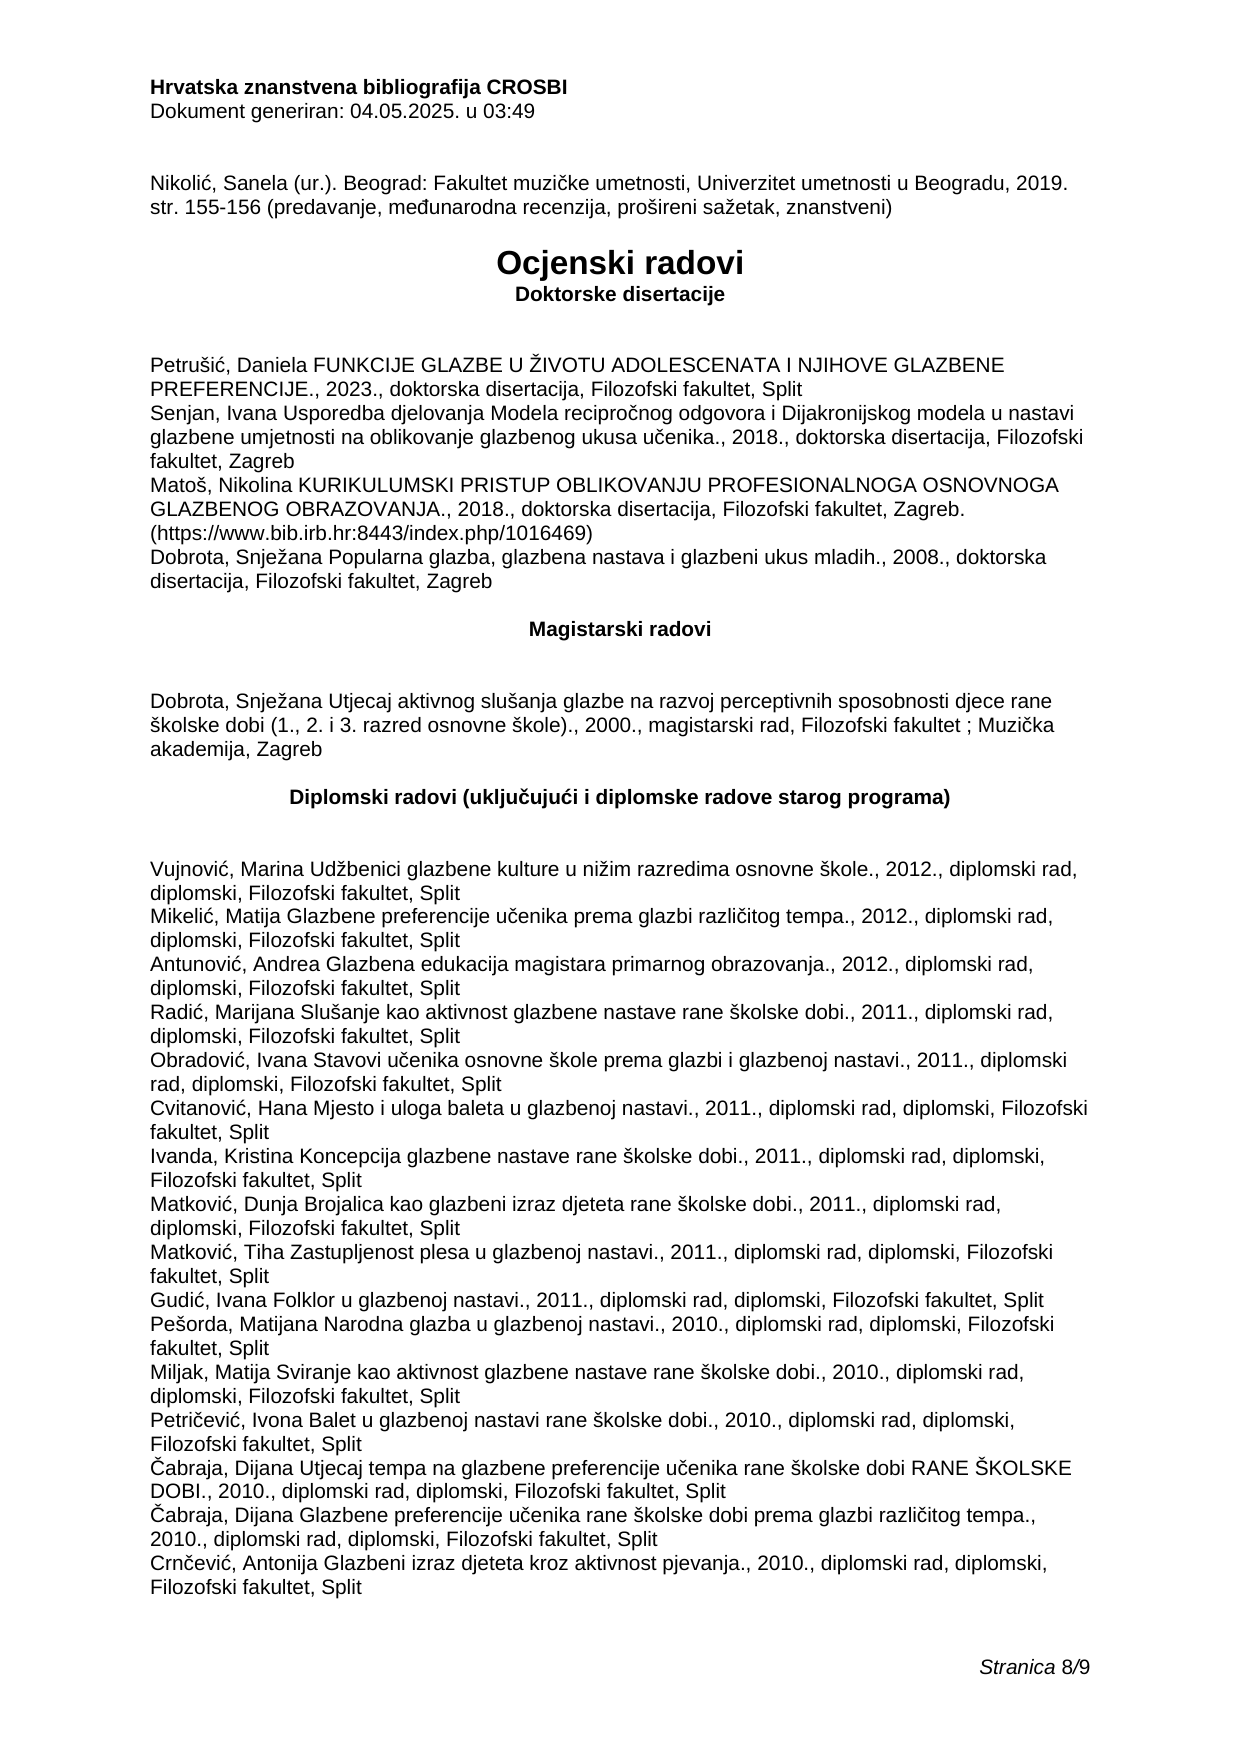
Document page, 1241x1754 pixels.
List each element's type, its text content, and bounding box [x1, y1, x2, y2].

text Radić, Marijana [150, 1000, 1090, 1048]
subtitle Magistarski radovi [150, 617, 1090, 641]
subtitle Diplomski radovi (uključujući i diplomske radove starog programa) [150, 784, 1090, 808]
text Pešorda, Matijana [150, 1312, 1090, 1359]
text Antunović, Andrea [150, 952, 1090, 1000]
text Ivanda, Kristina [150, 1144, 1090, 1192]
text Matković, Dunja [150, 1192, 1090, 1240]
text Obradović, Ivana [150, 1048, 1090, 1096]
text Čabraja, Dijana [150, 1455, 1090, 1503]
text Miljak, Matija [150, 1359, 1090, 1407]
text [150, 171, 1090, 219]
text Petrušić, Daniela [150, 353, 1090, 401]
text Cvitanović, Hana [150, 1096, 1090, 1144]
text Vujnović, Marina [150, 856, 1090, 904]
text Petričević, Ivona [150, 1407, 1090, 1455]
text Matoš, Nikolina [150, 473, 1090, 545]
text Čabraja, Dijana [150, 1503, 1090, 1551]
text Crnčević, Antonija [150, 1551, 1090, 1599]
text Gudić, Ivana [150, 1288, 1090, 1312]
text Dobrota, Snježana [150, 545, 1090, 593]
subtitle Doktorske disertacije [150, 281, 1090, 305]
text Senjan, Ivana [150, 401, 1090, 473]
text Matković, Tiha [150, 1240, 1090, 1288]
text Dobrota, Snježana [150, 689, 1090, 761]
text Mikelić, Matija [150, 904, 1090, 952]
subtitle Ocjenski radovi [150, 243, 1090, 281]
